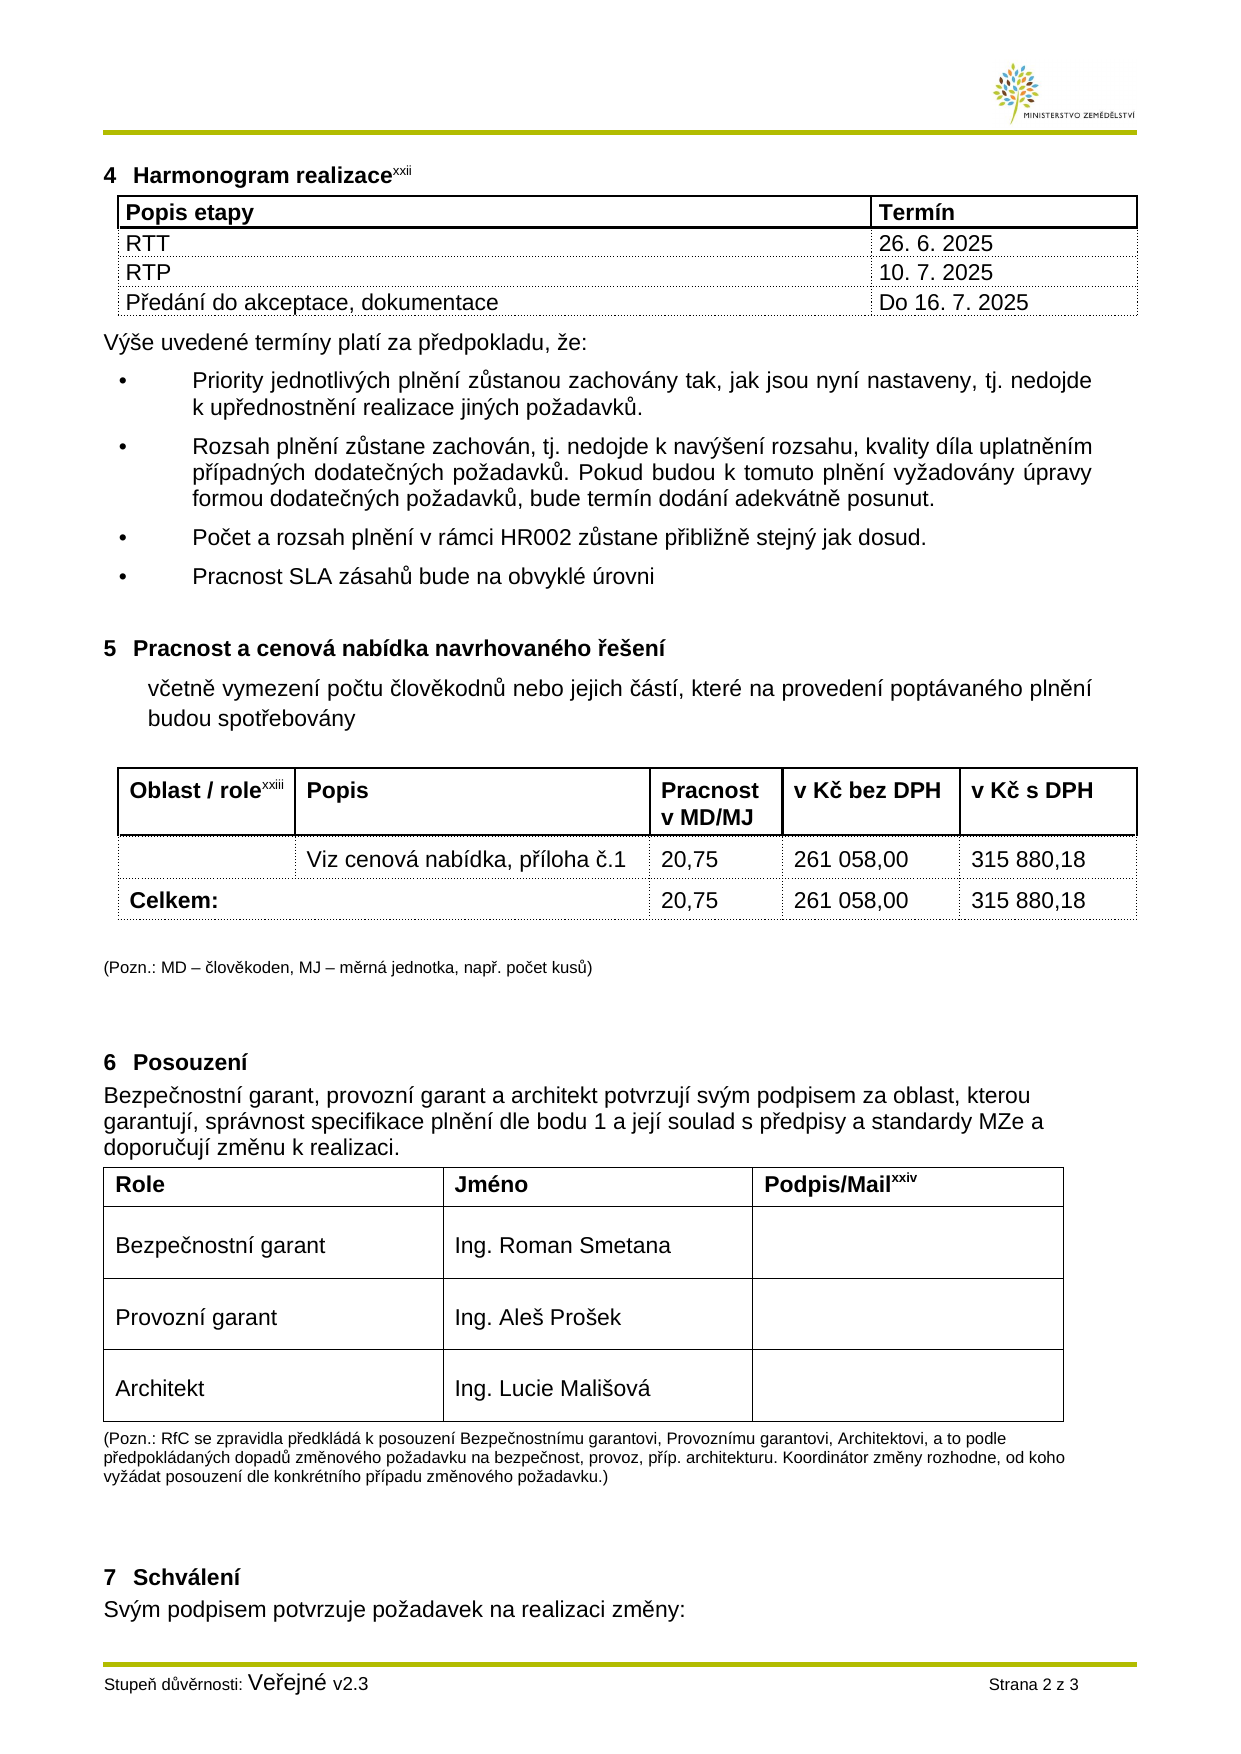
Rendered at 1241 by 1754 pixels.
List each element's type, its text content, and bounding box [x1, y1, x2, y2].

list Pracnost SLA zásahů bude na obvyklé úrovni [118, 563, 1092, 589]
table_cell 315 880,18 [960, 836, 1137, 878]
text Svým podpisem potvrzuje požadavek na realizaci změny: [103, 1596, 1092, 1623]
table_cell 20,75 [650, 836, 782, 878]
table_cell Bezpečnostní garant [104, 1207, 443, 1278]
subtitle Harmonogram realizace [103, 162, 1092, 189]
table_header Oblast / role [119, 769, 294, 834]
subtitle Pracnost a cenová nabídka navrhovaného řešení [103, 634, 1092, 661]
table_cell Viz cenová nabídka, příloha č.1 [295, 836, 649, 878]
table_header Jméno [444, 1168, 752, 1206]
table_cell 261 058,00 [783, 836, 960, 878]
table_cell RTT [118, 227, 871, 256]
table_cell 20,75 [650, 878, 782, 919]
table_header Popis etapy [119, 197, 870, 226]
table_cell Celkem: [118, 878, 649, 919]
table_header v Kč bez DPH [784, 769, 959, 834]
table_cell [753, 1350, 1063, 1421]
table_cell 10. 7. 2025 [871, 256, 1137, 286]
text Výše uvedené termíny platí za předpokladu, že: [103, 329, 1092, 355]
text Bezpečnostní garant, provozní garant a architekt potvrzují svým podpisem za oblast, kterou garantují, správnost specifikace plnění dle bodu 1 a její soulad s předpisy a standardy MZe a doporučují změnu k realizaci. [103, 1082, 1092, 1161]
table_header Popis [296, 769, 649, 834]
table_cell [753, 1207, 1063, 1278]
table_cell [118, 836, 295, 878]
table_cell RTP [118, 256, 871, 286]
table_header Pracnost v MD/MJ [651, 769, 781, 834]
text (Pozn.: MD – člověkoden, MJ – měrná jednotka, např. počet kusů) [103, 958, 1092, 977]
text (Pozn.: RfC se zpravidla předkládá k posouzení Bezpečnostnímu garantovi, Provoznímu garantovi, Architektovi, a to podle předpokládaných dopadů změnového požadavku na bezpečnost, provoz, příp. architekturu. Koordinátor změny rozhodne, od koho vyžádat posouzení dle konkrétního případu změnového požadavku.) [103, 1428, 1092, 1486]
list včetně vymezení počtu člověkodnů nebo jejich částí, které na provedení poptávaného plnění budou spotřebovány [148, 673, 1092, 732]
table_header Termín [872, 197, 1136, 226]
table_cell 261 058,00 [783, 878, 960, 919]
list Počet a rozsah plnění v rámci HR002 zůstane přibližně stejný jak dosud. [118, 524, 1092, 551]
subtitle Schválení [103, 1564, 1092, 1590]
subtitle Posouzení [103, 1049, 1092, 1075]
table_cell Ing. Aleš Prošek [444, 1279, 752, 1349]
table_cell Předání do akceptace, dokumentace [118, 286, 871, 315]
table_cell 315 880,18 [960, 878, 1137, 919]
table_header Role [104, 1168, 443, 1206]
table_cell [753, 1279, 1063, 1349]
table_cell Do 16. 7. 2025 [871, 286, 1137, 315]
table_header Podpis/Mail [753, 1168, 1063, 1206]
table_cell 26. 6. 2025 [871, 229, 1137, 256]
picture [991, 59, 1137, 128]
table_header v Kč s DPH [961, 769, 1136, 834]
list Priority jednotlivých plnění zůstanou zachovány tak, jak jsou nyní nastaveny, tj. nedojde k upřednostnění realizace jiných požadavků. [118, 367, 1092, 420]
table_cell Architekt [104, 1350, 443, 1421]
table_cell Provozní garant [104, 1279, 443, 1349]
table_cell Ing. Roman Smetana [444, 1207, 752, 1278]
table_cell Ing. Lucie Mališová [444, 1350, 752, 1421]
list Rozsah plnění zůstane zachován, tj. nedojde k navýšení rozsahu, kvality díla uplatněním případných dodatečných požadavků. Pokud budou k tomuto plnění vyžadovány úpravy formou dodatečných požadavků, bude termín dodání adekvátně posunut. [118, 433, 1092, 512]
